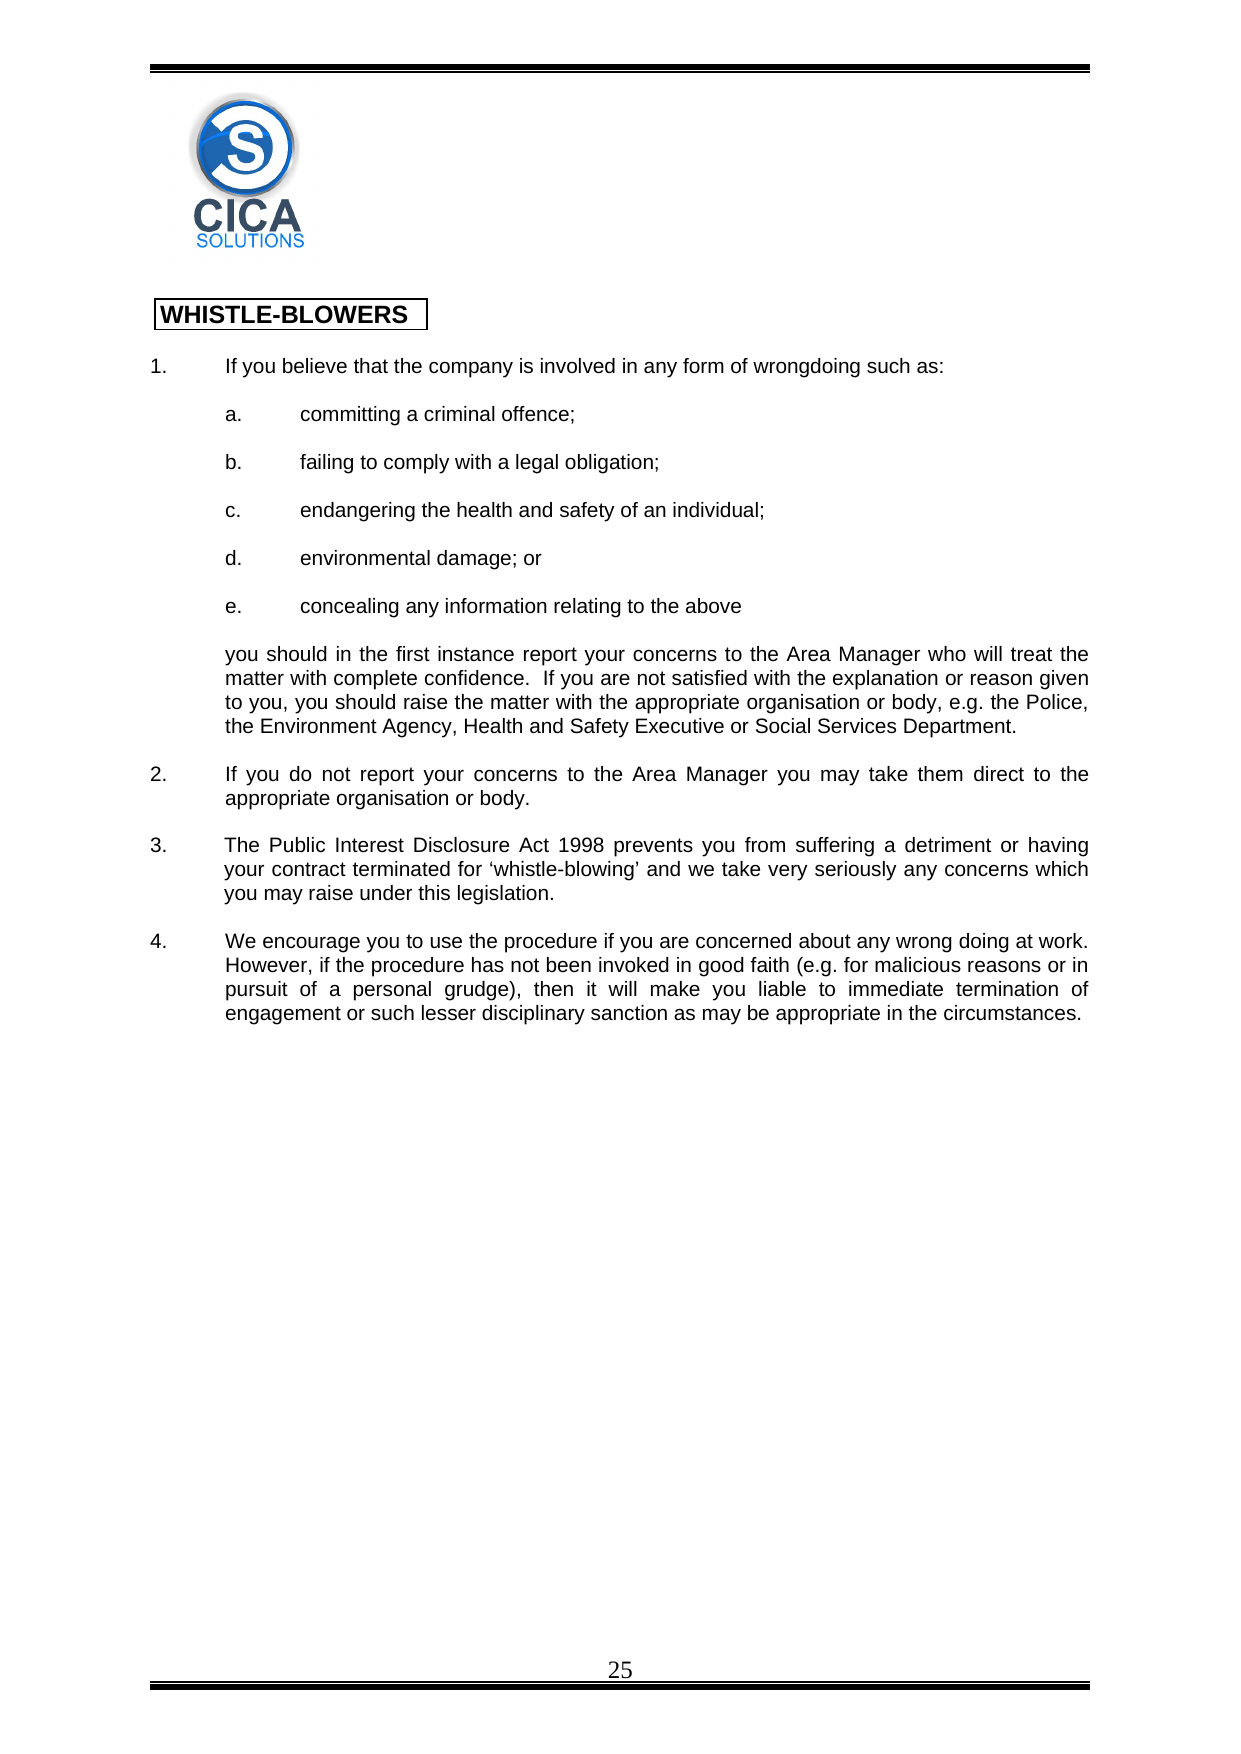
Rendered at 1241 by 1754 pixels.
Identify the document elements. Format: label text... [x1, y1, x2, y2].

text 2. If you do not report your concerns to the Area Manager you may take them direct to the appropriate organisation or body. [150, 761, 1090, 809]
text a. committing a criminal offence; [150, 402, 1090, 426]
text 4. We encourage you to use the procedure if you are concerned about any wrong doing at work. However, if the procedure has not been invoked in good faith (e.g. for malicious reasons or in pursuit of a personal grudge), then it will make you liable to immediate termination of engagement or such lesser disciplinary sanction as may be appropriate in the circumstances. [150, 929, 1090, 1025]
text c. endangering the health and safety of an individual; [150, 498, 1090, 522]
text d. environmental damage; or [150, 546, 1090, 570]
picture [150, 75, 332, 270]
table_header WHISTLE-BLOWERS [156, 300, 426, 328]
text 3. The Public Interest Disclosure Act 1998 prevents you from suffering a detriment or having your contract terminated for ‘whistle-blowing’ and we take very seriously any concerns which you may raise under this legislation. [150, 833, 1090, 905]
text you should in the first instance report your concerns to the Area Manager who will treat the matter with complete confidence. If you are not satisfied with the explanation or reason given to you, you should raise the matter with the appropriate organisation or body, e.g. the Police, the Environment Agency, Health and Safety Executive or Social Services Department. [225, 642, 1090, 737]
text e. concealing any information relating to the above [150, 594, 1090, 618]
text b. failing to comply with a legal obligation; [225, 450, 1090, 474]
text 1. If you believe that the company is involved in any form of wrongdoing such as: [150, 354, 1090, 378]
